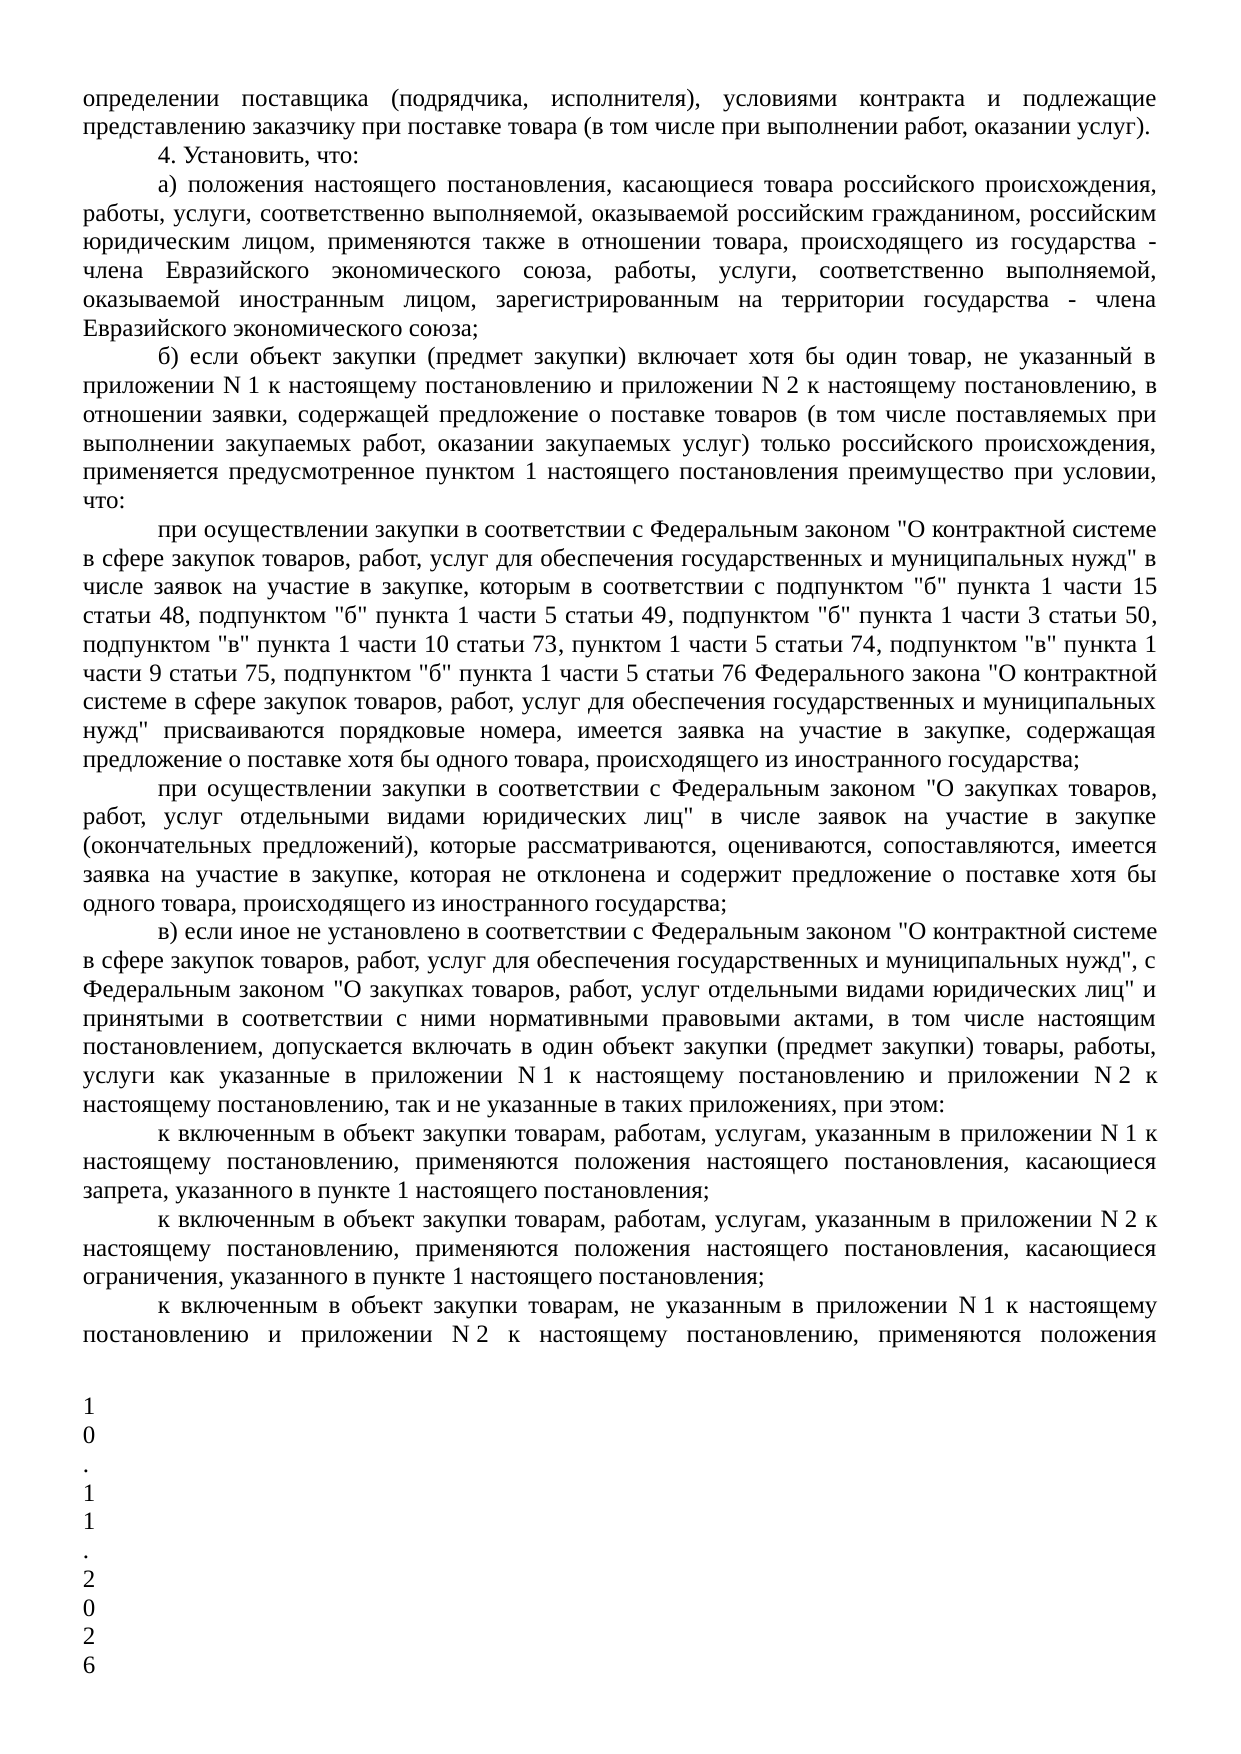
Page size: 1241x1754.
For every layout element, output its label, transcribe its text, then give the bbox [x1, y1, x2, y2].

text к включенным в объект закупки товарам, работам, услугам, указанным в приложении N 2 к настоящему постановлению, применяются положения настоящего постановления, касающиеся ограничения, указанного в пункте 1 настоящего постановления; [83, 1204, 1157, 1290]
text б) если объект закупки (предмет закупки) включает хотя бы один товар, не указанный в приложении N 1 к настоящему постановлению и приложении N 2 к настоящему постановлению, в отношении заявки, содержащей предложение о поставке товаров (в том числе поставляемых при выполнении закупаемых работ, оказании закупаемых услуг) только российского происхождения, применяется предусмотренное пунктом 1 настоящего постановления преимущество при условии, что: [83, 341, 1157, 514]
text к включенным в объект закупки товарам, работам, услугам, указанным в приложении N 1 к настоящему постановлению, применяются положения настоящего постановления, касающиеся запрета, указанного в пункте 1 настоящего постановления; [83, 1118, 1157, 1204]
text в) если иное не установлено в соответствии с Федеральным законом "О контрактной системе в сфере закупок товаров, работ, услуг для обеспечения государственных и муниципальных нужд", с Федеральным законом "О закупках товаров, работ, услуг отдельными видами юридических лиц" и принятыми в соответствии с ними нормативными правовыми актами, в том числе настоящим постановлением, допускается включать в один объект закупки (предмет закупки) товары, работы, услуги как указанные в приложении N 1 к настоящему постановлению и приложении N 2 к настоящему постановлению, так и не указанные в таких приложениях, при этом: [83, 916, 1157, 1118]
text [83, 1290, 1157, 1348]
text а) положения настоящего постановления, касающиеся товара российского происхождения, работы, услуги, соответственно выполняемой, оказываемой российским гражданином, российским юридическим лицом, применяются также в отношении товара, происходящего из государства - члена Евразийского экономического союза, работы, услуги, соответственно выполняемой, оказываемой иностранным лицом, зарегистрированным на территории государства - члена Евразийского экономического союза; [83, 169, 1157, 341]
text при осуществлении закупки в соответствии с Федеральным законом "О закупках товаров, работ, услуг отдельными видами юридических лиц" в числе заявок на участие в закупке (окончательных предложений), которые рассматриваются, оцениваются, сопоставляются, имеется заявка на участие в закупке, которая не отклонена и содержит предложение о поставке хотя бы одного товара, происходящего из иностранного государства; [83, 773, 1157, 916]
text при осуществлении закупки в соответствии с Федеральным законом "О контрактной системе в сфере закупок товаров, работ, услуг для обеспечения государственных и муниципальных нужд" в числе заявок на участие в закупке, которым в соответствии с подпунктом "б" пункта 1 части 15 статьи 48, подпунктом "б" пункта 1 части 5 статьи 49, подпунктом "б" пункта 1 части 3 статьи 50, подпунктом "в" пункта 1 части 10 статьи 73, пунктом 1 части 5 статьи 74, подпунктом "в" пункта 1 части 9 статьи 75, подпунктом "б" пункта 1 части 5 статьи 76 Федерального закона "О контрактной системе в сфере закупок товаров, работ, услуг для обеспечения государственных и муниципальных нужд" присваиваются порядковые номера, имеется заявка на участие в закупке, содержащая предложение о поставке хотя бы одного товара, происходящего из иностранного государства; [83, 514, 1157, 773]
text 4. Установить, что: [83, 140, 1157, 169]
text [83, 83, 1157, 140]
